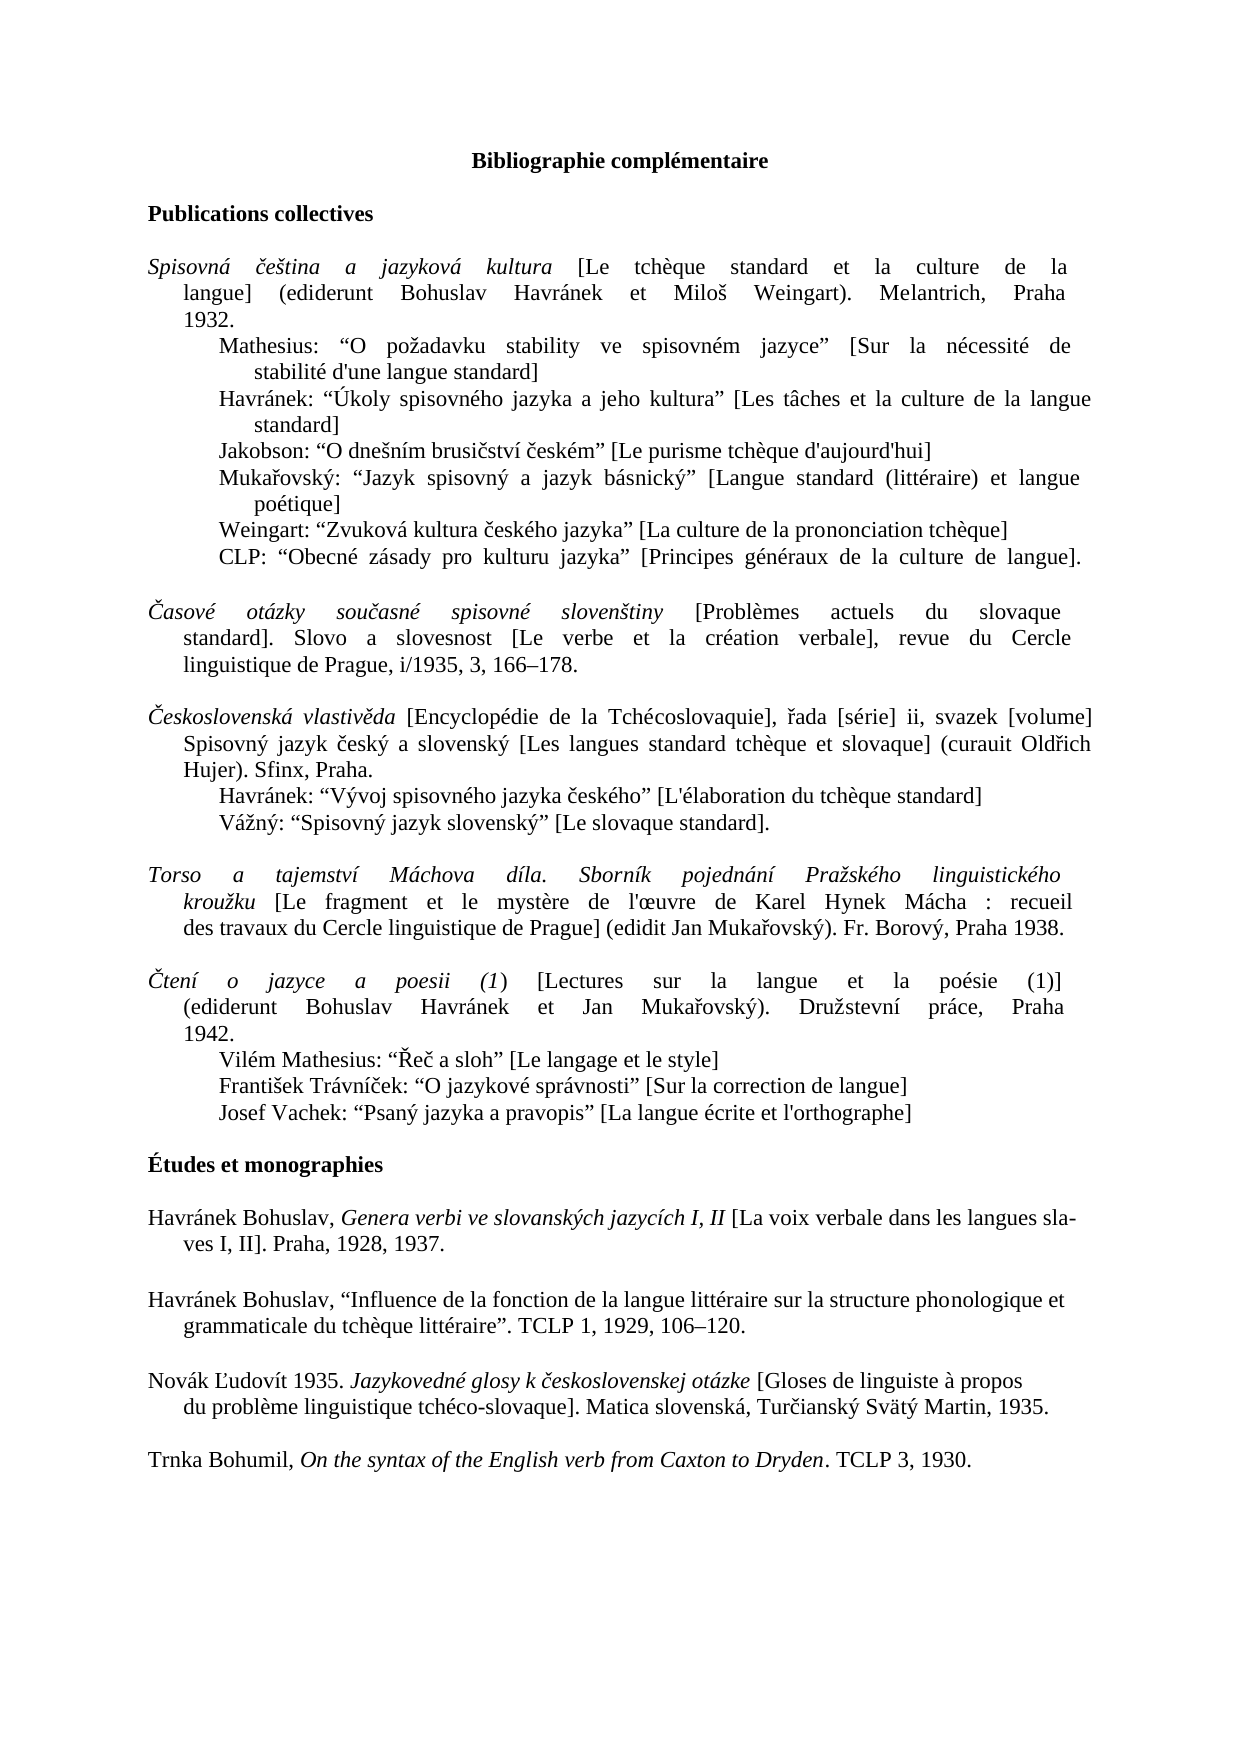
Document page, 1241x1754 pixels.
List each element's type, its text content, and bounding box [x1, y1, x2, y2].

text Études et monographies [148, 1151, 1093, 1178]
text Časové otázky současné spisovné slovenštiny [Problèmes actuels du slovaque standard]. Slovo a slovesnost [Le verbe et la création verbale], revue du Cercle linguistique de Prague, i/1935, 3, 166–178. [148, 598, 1093, 677]
text Havránek: “Úkoly spisovného jazyka a jeho kultura” [Les tâches et la culture de la langue standard] [218, 385, 1093, 437]
text František Trávníček: “O jazykové správnosti” [Sur la correction de langue] [218, 1072, 1093, 1099]
text Vážný: “Spisovný jazyk slovenský” [Le slovaque standard]. [218, 809, 1093, 835]
text Čtení o jazyce a poesii (1) [Lectures sur la langue et la poésie (1)] (ediderunt Bohuslav Havránek et Jan Mukařovský). Družstevní práce, Praha 1942. [148, 967, 1093, 1046]
text Bibliographie complémentaire [148, 148, 1093, 174]
text Vilém Mathesius: “Řeč a sloh” [Le langage et le style] [218, 1046, 1093, 1072]
text Havránek: “Vývoj spisovného jazyka českého” [L'élaboration du tchèque standard] [218, 782, 1093, 809]
text Spisovná čeština a jazyková kultura [Le tchèque standard et la culture de la langue] (ediderunt Bohuslav Havránek et Miloš Weingart). Melantrich, Praha 1932. [148, 253, 1093, 332]
text Novák Ľudovít 1935. Jazykovedné glosy k československej otázke [Gloses de linguiste à propos du problème linguistique tchéco-slovaque]. Matica slovenská, Turčianský Svätý Martin, 1935. [148, 1367, 1093, 1420]
text Weingart: “Zvuková kultura českého jazyka” [La culture de la prononciation tchèque] [218, 517, 1093, 543]
text Jakobson: “O dnešním brusičství českém” [Le purisme tchèque d'aujourd'hui] [218, 437, 1093, 464]
text CLP: “Obecné zásady pro kulturu jazyka” [Principes généraux de la culture de langue]. [218, 543, 1093, 598]
text Trnka Bohumil, On the syntax of the English verb from Caxton to Dryden. TCLP 3, 1930. [148, 1446, 1093, 1501]
text Havránek Bohuslav, Genera verbi ve slovanských jazycích I, II [La voix verbale dans les langues slaves I, II]. Praha, 1928, 1937. [148, 1204, 1093, 1286]
text Havránek Bohuslav, “Influence de la fonction de la langue littéraire sur la structure phonologique et grammaticale du tchèque littéraire”. TCLP 1, 1929, 106–120. [148, 1286, 1093, 1367]
text Mathesius: “O požadavku stability ve spisovném jazyce” [Sur la nécessité de stabilité d'une langue standard] [218, 332, 1093, 385]
text Československá vlastivěda [Encyclopédie de la Tchécoslovaquie], řada [série] ii, svazek [volume] Spisovný jazyk český a slovenský [Les langues standard tchèque et slovaque] (curauit Oldřich Hujer). Sfinx, Praha. [148, 703, 1093, 782]
text Torso a tajemství Máchova díla. Sborník pojednání Pražského linguistického kroužku [Le fragment et le mystère de l'œuvre de Karel Hynek Mácha : recueil des travaux du Cercle linguistique de Prague] (edidit Jan Mukařovský). Fr. Borový, Praha 1938. [148, 862, 1093, 941]
text Publications collectives [148, 200, 1093, 227]
text Mukařovský: “Jazyk spisovný a jazyk básnický” [Langue standard (littéraire) et langue poétique] [218, 464, 1093, 517]
text Josef Vachek: “Psaný jazyka a pravopis” [La langue écrite et l'orthographe] [218, 1099, 1093, 1125]
